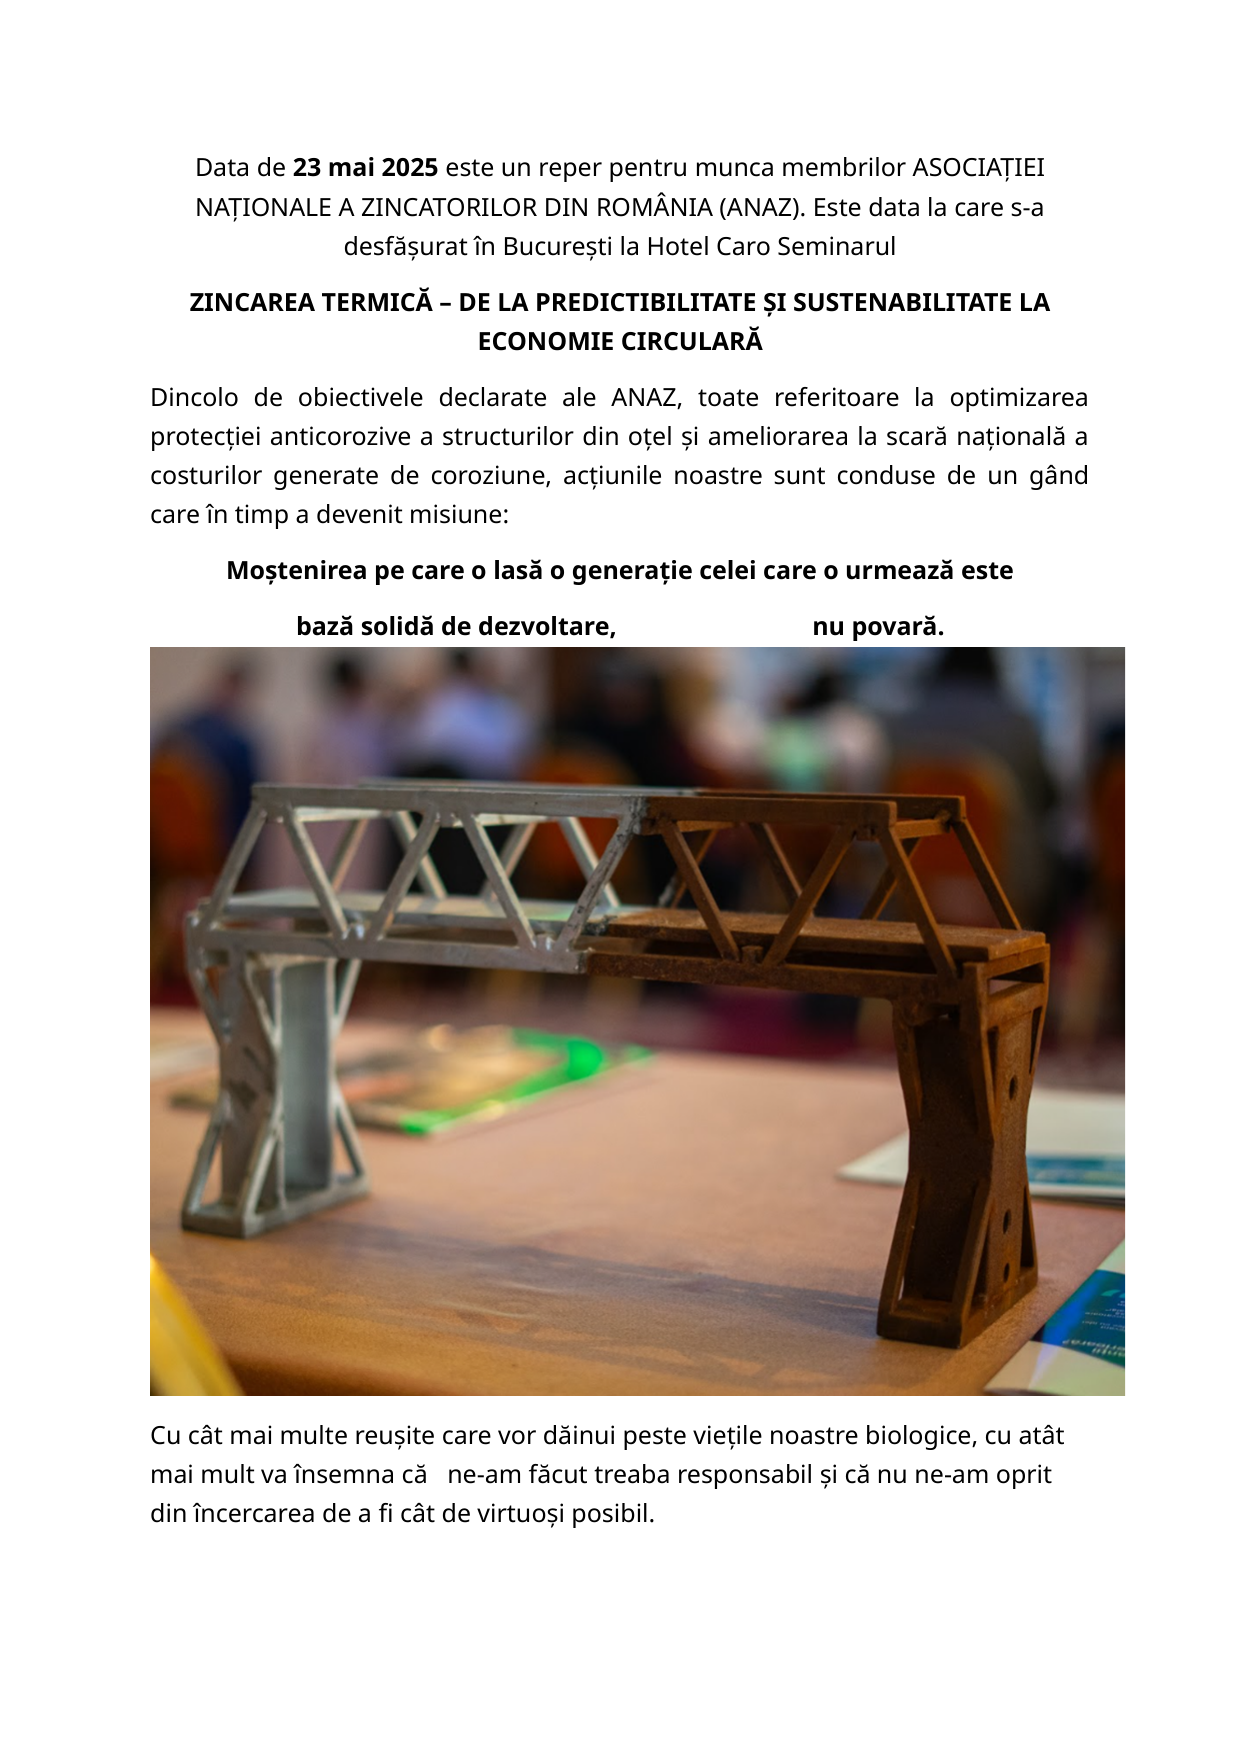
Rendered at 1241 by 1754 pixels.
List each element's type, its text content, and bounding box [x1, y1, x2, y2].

text Cu cât mai multe reușite care vor dăinui peste viețile noastre biologice, cu atât mai mult va însemna că ne-am făcut treaba responsabil și că nu ne-am oprit din încercarea de a fi cât de virtuoși posibil. [150, 1417, 1090, 1530]
picture [1121, 1282, 1125, 1292]
text ZINCAREA TERMICĂ – DE LA PREDICTIBILITATE ȘI SUSTENABILITATE LA ECONOMIE CIRCULARĂ [150, 284, 1090, 357]
text Data de 23 mai 2025 este un reper pentru munca membrilor ASOCIAȚIEI NAȚIONALE A ZINCATORILOR DIN ROMÂNIA (ANAZ). Este data la care s-a desfășurat în București la Hotel Caro Seminarul [150, 150, 1090, 262]
text Dincolo de obiectivele declarate ale ANAZ, toate referitoare la optimizarea protecției anticorozive a structurilor din oțel și ameliorarea la scară națională a costurilor generate de coroziune, acțiunile noastre sunt conduse de un gând care în timp a devenit misiune: [150, 379, 1090, 531]
text bază solidă de dezvoltare, nu povară. [150, 608, 1090, 642]
text Moștenirea pe care o lasă o generație celei care o urmează este [150, 552, 1090, 587]
picture [150, 647, 1125, 1396]
